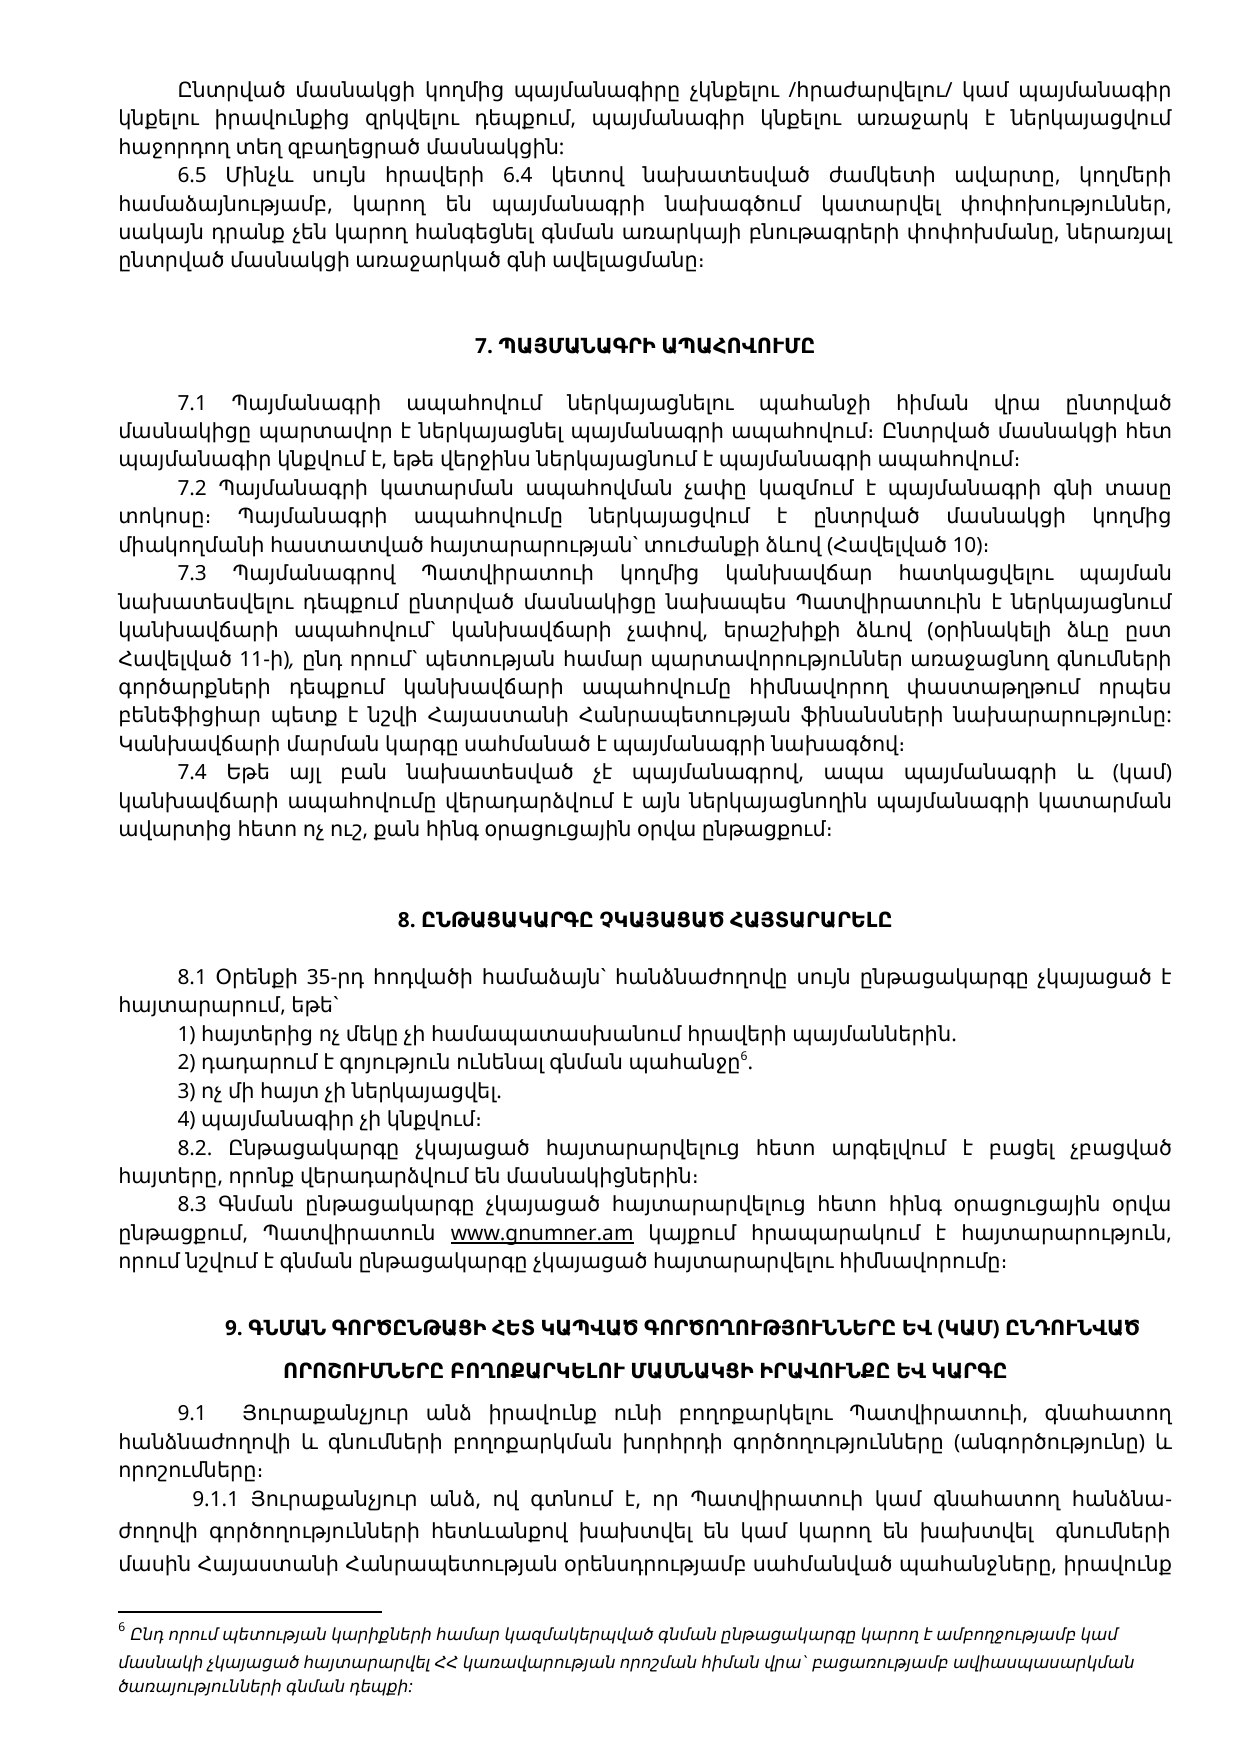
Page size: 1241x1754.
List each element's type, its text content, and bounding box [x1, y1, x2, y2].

text 7. ՊԱՅՄԱՆԱԳՐԻ ԱՊԱՀՈՎՈՒՄԸ [118, 331, 1172, 359]
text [118, 1484, 1172, 1577]
text 1) հայտերից ոչ մեկը չի համապատասխանում հրավերի պայմաններին. [118, 1019, 1172, 1047]
text 7.2 Պայմանագրի կատարման ապահովման չափը կազմում է պայմանագրի գնի տասը տոկոսը։ Պայմանագրի ապահովումը ներկայացվում է ընտրված մասնակցի կողմից միակողմանի հաստատված հայտարարության` տուժանքի ձևով (Հավելված 10)։ [118, 473, 1172, 558]
text 7.3 Պայմանագրով Պատվիրատուի կողմից կանխավճար հատկացվելու պայման նախատեսվելու դեպքում ընտրված մասնակիցը նախապես Պատվիրատուին է ներկայացնում կանխավճարի ապահովում` կանխավճարի չափով, երաշխիքի ձևով (օրինակելի ձևը ըստ Հավելված 11-ի), ընդ որում` պետության համար պարտավորություններ առաջացնող գնումների գործարքների դեպքում կանխավճարի ապահովումը հիմնավորող փաստաթղթում որպես բենեֆիցիար պետք է նշվի Հայաստանի Հանրապետության ֆինանսների նախարարությունը: Կանխավճարի մարման կարգը սահմանած է պայմանագրի նախագծով։ [118, 558, 1172, 757]
text 8.1 Օրենքի 35-րդ հոդվածի համաձայն` հանձնաժողովը սույն ընթացակարգը չկայացած է հայտարարում, եթե` [118, 962, 1172, 1019]
text 8. ԸՆԹԱՑԱԿԱՐԳԸ ՉԿԱՅԱՑԱԾ ՀԱՅՏԱՐԱՐԵԼԸ [118, 905, 1172, 934]
text 7.1 Պայմանագրի ապահովում ներկայացնելու պահանջի հիման վրա ընտրված մասնակիցը պարտավոր է ներկայացնել պայմանագրի ապահովում։ Ընտրված մասնակցի հետ պայմանագիր կնքվում է, եթե վերջինս ներկայացնում է պայմանագրի ապահովում։ [118, 388, 1172, 473]
text 7.4 Եթե այլ բան նախատեսված չէ պայմանագրով, ապա պայմանագրի և (կամ) կանխավճարի ապահովումը վերադարձվում է այն ներկայացնողին պայմանագրի կատարման ավարտից հետո ոչ ուշ, քան հինգ օրացուցային օրվա ընթացքում։ [118, 757, 1172, 843]
text 9. ԳՆՄԱՆ ԳՈՐԾԸՆԹԱՑԻ ՀԵՏ ԿԱՊՎԱԾ ԳՈՐԾՈՂՈՒԹՅՈՒՆՆԵՐԸ ԵՎ (ԿԱՄ) ԸՆԴՈՒՆՎԱԾ ՈՐՈՇՈՒՄՆԵՐԸ ԲՈՂՈՔԱՐԿԵԼՈՒ ՄԱՍՆԱԿՑԻ ԻՐԱՎՈՒՆՔԸ ԵՎ ԿԱՐԳԸ [118, 1313, 1172, 1384]
text 3) ոչ մի հայտ չի ներկայացվել. [118, 1076, 1172, 1104]
text Ընտրված մասնակցի կողմից պայմանագիրը չկնքելու /հրաժարվելու/ կամ պայմանագիր կնքելու իրավունքից զրկվելու դեպքում, պայմանագիր կնքելու առաջարկ է ներկայացվում հաջորդող տեղ զբաղեցրած մասնակցին: [118, 75, 1172, 160]
text 6.5 Մինչև սույն հրավերի 6.4 կետով նախատեսված ժամկետի ավարտը, կողմերի համաձայնությամբ, կարող են պայմանագրի նախագծում կատարվել փոփոխություններ, սակայն դրանք չեն կարող հանգեցնել գնման առարկայի բնութագրերի փոփոխմանը, ներառյալ ընտրված մասնակցի առաջարկած գնի ավելացմանը։ [118, 160, 1172, 274]
text 2) դադարում է գոյություն ունենալ գնման պահանջը. [118, 1047, 1172, 1076]
text 9.1 Յուրաքանչյուր անձ իրավունք ունի բողոքարկելու Պատվիրատուի, գնահատող հանձնաժողովի և գնումների բողոքարկման խորհրդի գործողությունները (անգործությունը) և որոշումները։ [118, 1398, 1172, 1484]
text 4) պայմանագիր չի կնքվում։ [118, 1104, 1172, 1133]
text 8.3 Գնման ընթացակարգը չկայացած հայտարարվելուց հետո հինգ օրացուցային օրվա ընթացքում, Պատվիրատուն www.gnumner.am կայքում հրապարակում է հայտարարություն, որում նշվում է գնման ընթացակարգը չկայացած հայտարարվելու հիմնավորումը։ [118, 1189, 1172, 1275]
text 8.2. Ընթացակարգը չկայացած հայտարարվելուց հետո արգելվում է բացել չբացված հայտերը, որոնք վերադարձվում են մասնակիցներին։ [118, 1133, 1172, 1189]
